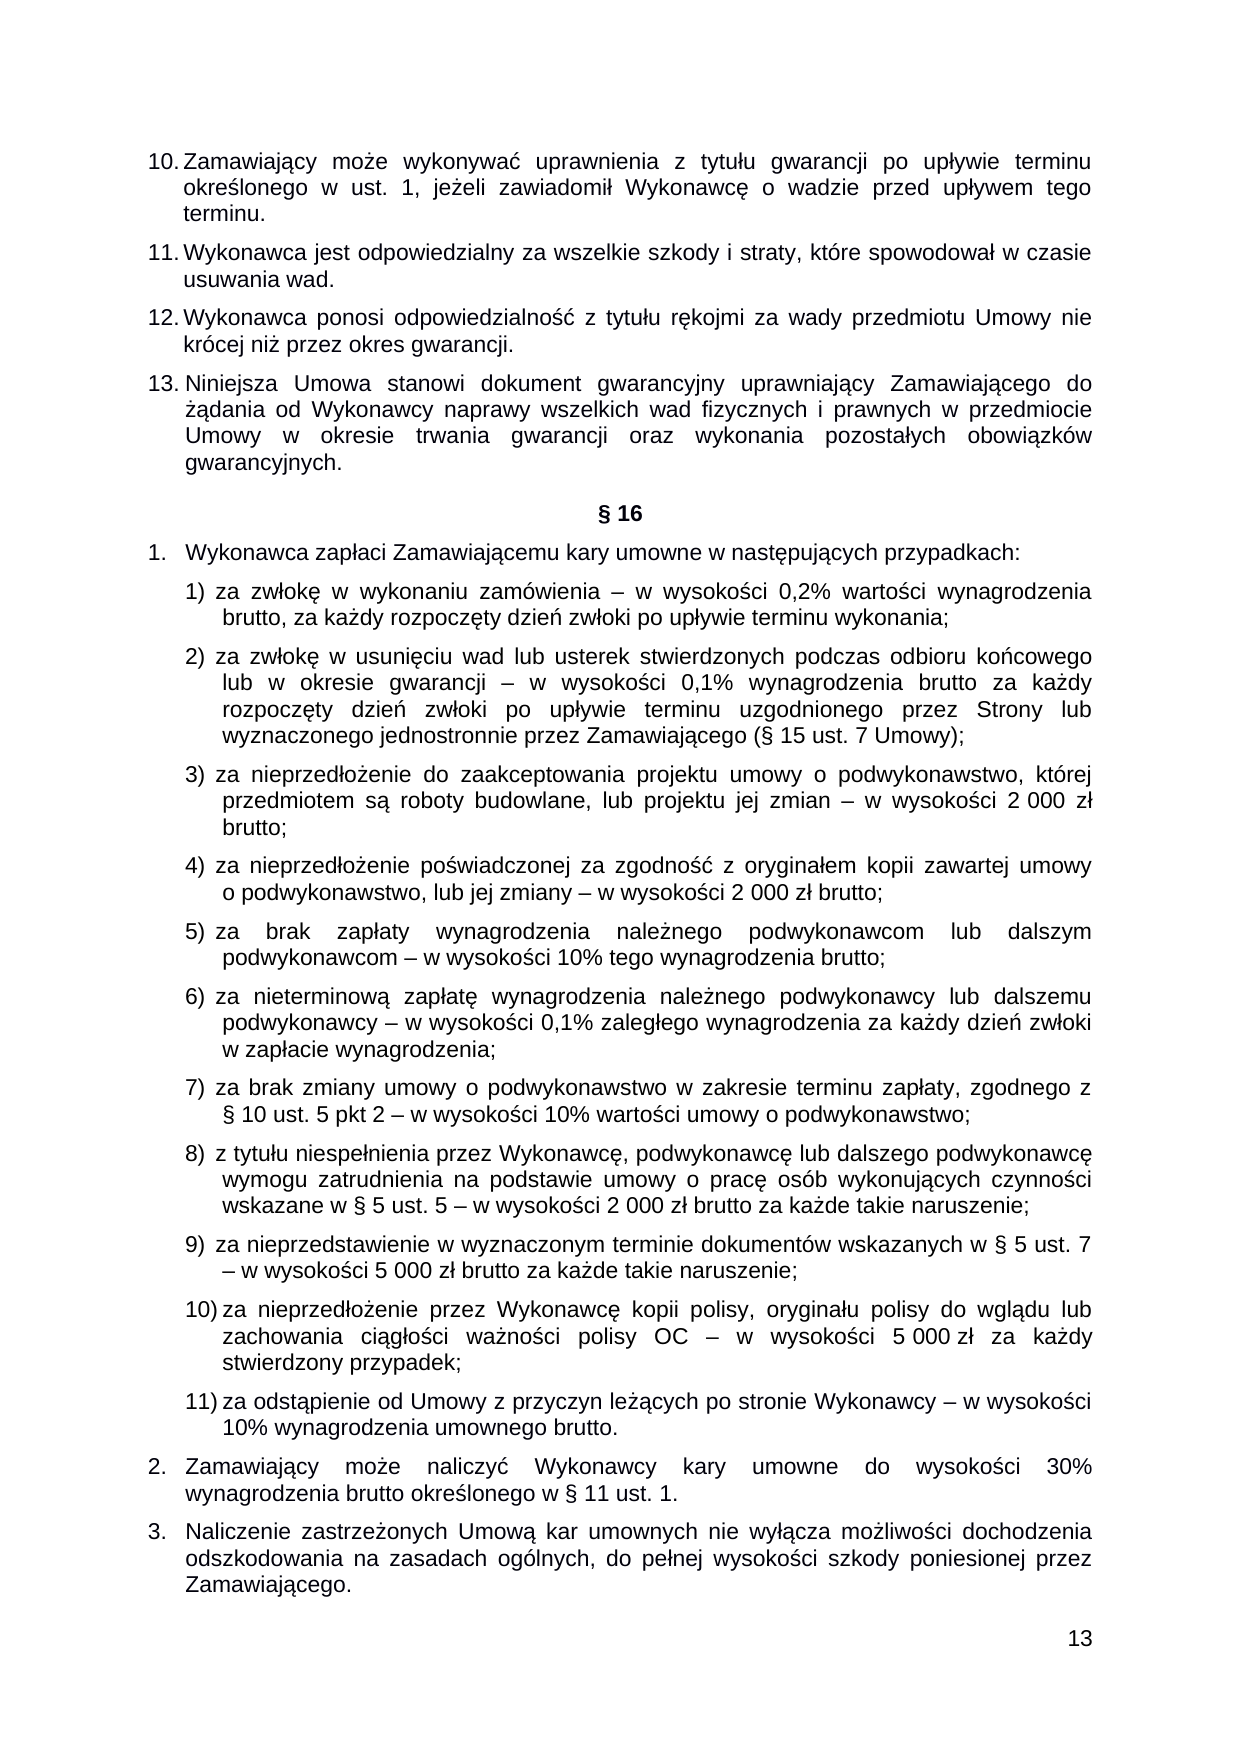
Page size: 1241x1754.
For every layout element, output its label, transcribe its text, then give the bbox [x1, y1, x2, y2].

list za zwłokę w usunięciu wad lub usterek stwierdzonych podczas odbioru końcowego lub w okresie gwarancji – w wysokości 0,1% wynagrodzenia brutto za każdy rozpoczęty dzień zwłoki po upływie terminu uzgodnionego przez Strony lub wyznaczonego jednostronnie przez Zamawiającego (§ 15 ust. 7 Umowy); [185, 643, 1093, 748]
list za brak zmiany umowy o podwykonawstwo w zakresie terminu zapłaty, zgodnego z § 10 ust. 5 pkt 2 – w wysokości 10% wartości umowy o podwykonawstwo; [185, 1074, 1093, 1127]
list Naliczenie zastrzeżonych Umową kar umownych nie wyłącza możliwości dochodzenia odszkodowania na zasadach ogólnych, do pełnej wysokości szkody poniesionej przez Zamawiającego. [148, 1518, 1093, 1597]
list za nieprzedstawienie w wyznaczonym terminie dokumentów wskazanych w § 5 ust. 7 – w wysokości 5 000 zł brutto za każde takie naruszenie; [185, 1231, 1093, 1284]
list za zwłokę w wykonaniu zamówienia – w wysokości 0,2% wartości wynagrodzenia brutto, za każdy rozpoczęty dzień zwłoki po upływie terminu wykonania; [185, 578, 1093, 630]
list Wykonawca ponosi odpowiedzialność z tytułu rękojmi za wady przedmiotu Umowy nie krócej niż przez okres gwarancji. [148, 304, 1093, 357]
list za brak zapłaty wynagrodzenia należnego podwykonawcom lub dalszym podwykonawcom – w wysokości 10% tego wynagrodzenia brutto; [185, 918, 1093, 970]
list z tytułu niespełnienia przez Wykonawcę, podwykonawcę lub dalszego podwykonawcę wymogu zatrudnienia na podstawie umowy o pracę osób wykonujących czynności wskazane w § 5 ust. 5 – w wysokości 2 000 zł brutto za każde takie naruszenie; [185, 1139, 1093, 1219]
list Zamawiający może naliczyć Wykonawcy kary umowne do wysokości 30% wynagrodzenia brutto określonego w § 11 ust. 1. [148, 1453, 1093, 1506]
text § 16 [148, 500, 1093, 526]
list za nieprzedłożenie do zaakceptowania projektu umowy o podwykonawstwo, której przedmiotem są roboty budowlane, lub projektu jej zmian – w wysokości 2 000 zł brutto; [185, 761, 1093, 840]
list za nieterminową zapłatę wynagrodzenia należnego podwykonawcy lub dalszemu podwykonawcy – w wysokości 0,1% zaległego wynagrodzenia za każdy dzień zwłoki w zapłacie wynagrodzenia; [185, 983, 1093, 1062]
list za odstąpienie od Umowy z przyczyn leżących po stronie Wykonawcy – w wysokości 10% wynagrodzenia umownego brutto. [185, 1388, 1093, 1441]
list Zamawiający może wykonywać uprawnienia z tytułu gwarancji po upływie terminu określonego w ust. 1, jeżeli zawiadomił Wykonawcę o wadzie przed upływem tego terminu. [148, 148, 1093, 227]
list za nieprzedłożenie poświadczonej za zgodność z oryginałem kopii zawartej umowy o podwykonawstwo, lub jej zmiany – w wysokości 2 000 zł brutto; [185, 852, 1093, 905]
list Wykonawca zapłaci Zamawiającemu kary umowne w następujących przypadkach: [148, 539, 1093, 565]
list Wykonawca jest odpowiedzialny za wszelkie szkody i straty, które spowodował w czasie usuwania wad. [148, 239, 1093, 292]
list Niniejsza Umowa stanowi dokument gwarancyjny uprawniający Zamawiającego do żądania od Wykonawcy naprawy wszelkich wad fizycznych i prawnych w przedmiocie Umowy w okresie trwania gwarancji oraz wykonania pozostałych obowiązków gwarancyjnych. [148, 369, 1093, 475]
list za nieprzedłożenie przez Wykonawcę kopii polisy, oryginału polisy do wglądu lub zachowania ciągłości ważności polisy OC – w wysokości 5 000 zł za każdy stwierdzony przypadek; [185, 1296, 1093, 1375]
